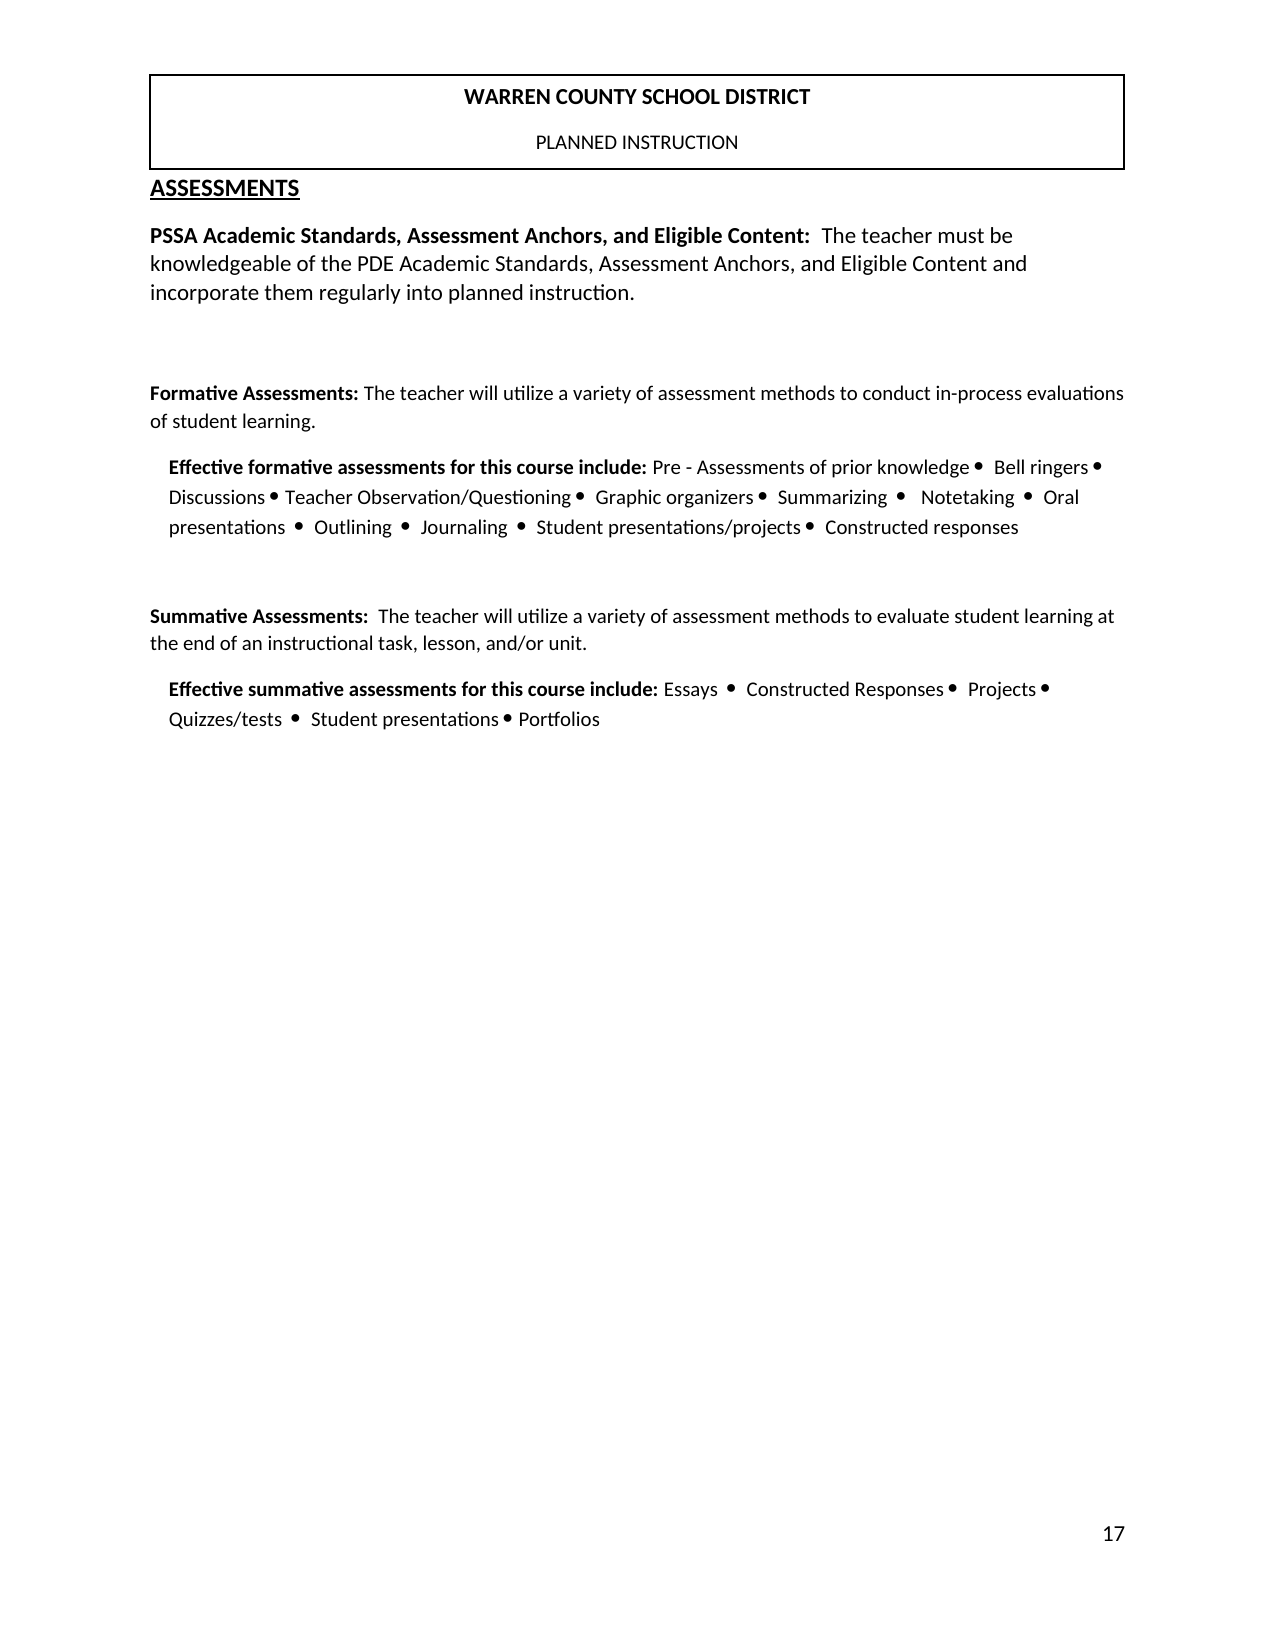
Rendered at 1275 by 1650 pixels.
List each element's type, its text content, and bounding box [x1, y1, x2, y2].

text Summative Assessments: The teacher will utilize a variety of assessment methods to evaluate student learning at the end of an instructional task, lesson, and/or unit. [150, 603, 1125, 656]
text PSSA Academic Standards, Assessment Anchors, and Eligible Content: The teacher must be knowledgeable of the PDE Academic Standards, Assessment Anchors, and Eligible Content and incorporate them regularly into planned instruction. [150, 222, 1125, 306]
text Effective formative assessments for this course include: [169, 452, 1125, 540]
text Effective summative assessments for this course include: [169, 674, 1125, 732]
text Formative Assessments: The teacher will utilize a variety of assessment methods to conduct in-process evaluations of student learning. [150, 381, 1125, 433]
text ASSESSMENTS [150, 172, 1125, 202]
